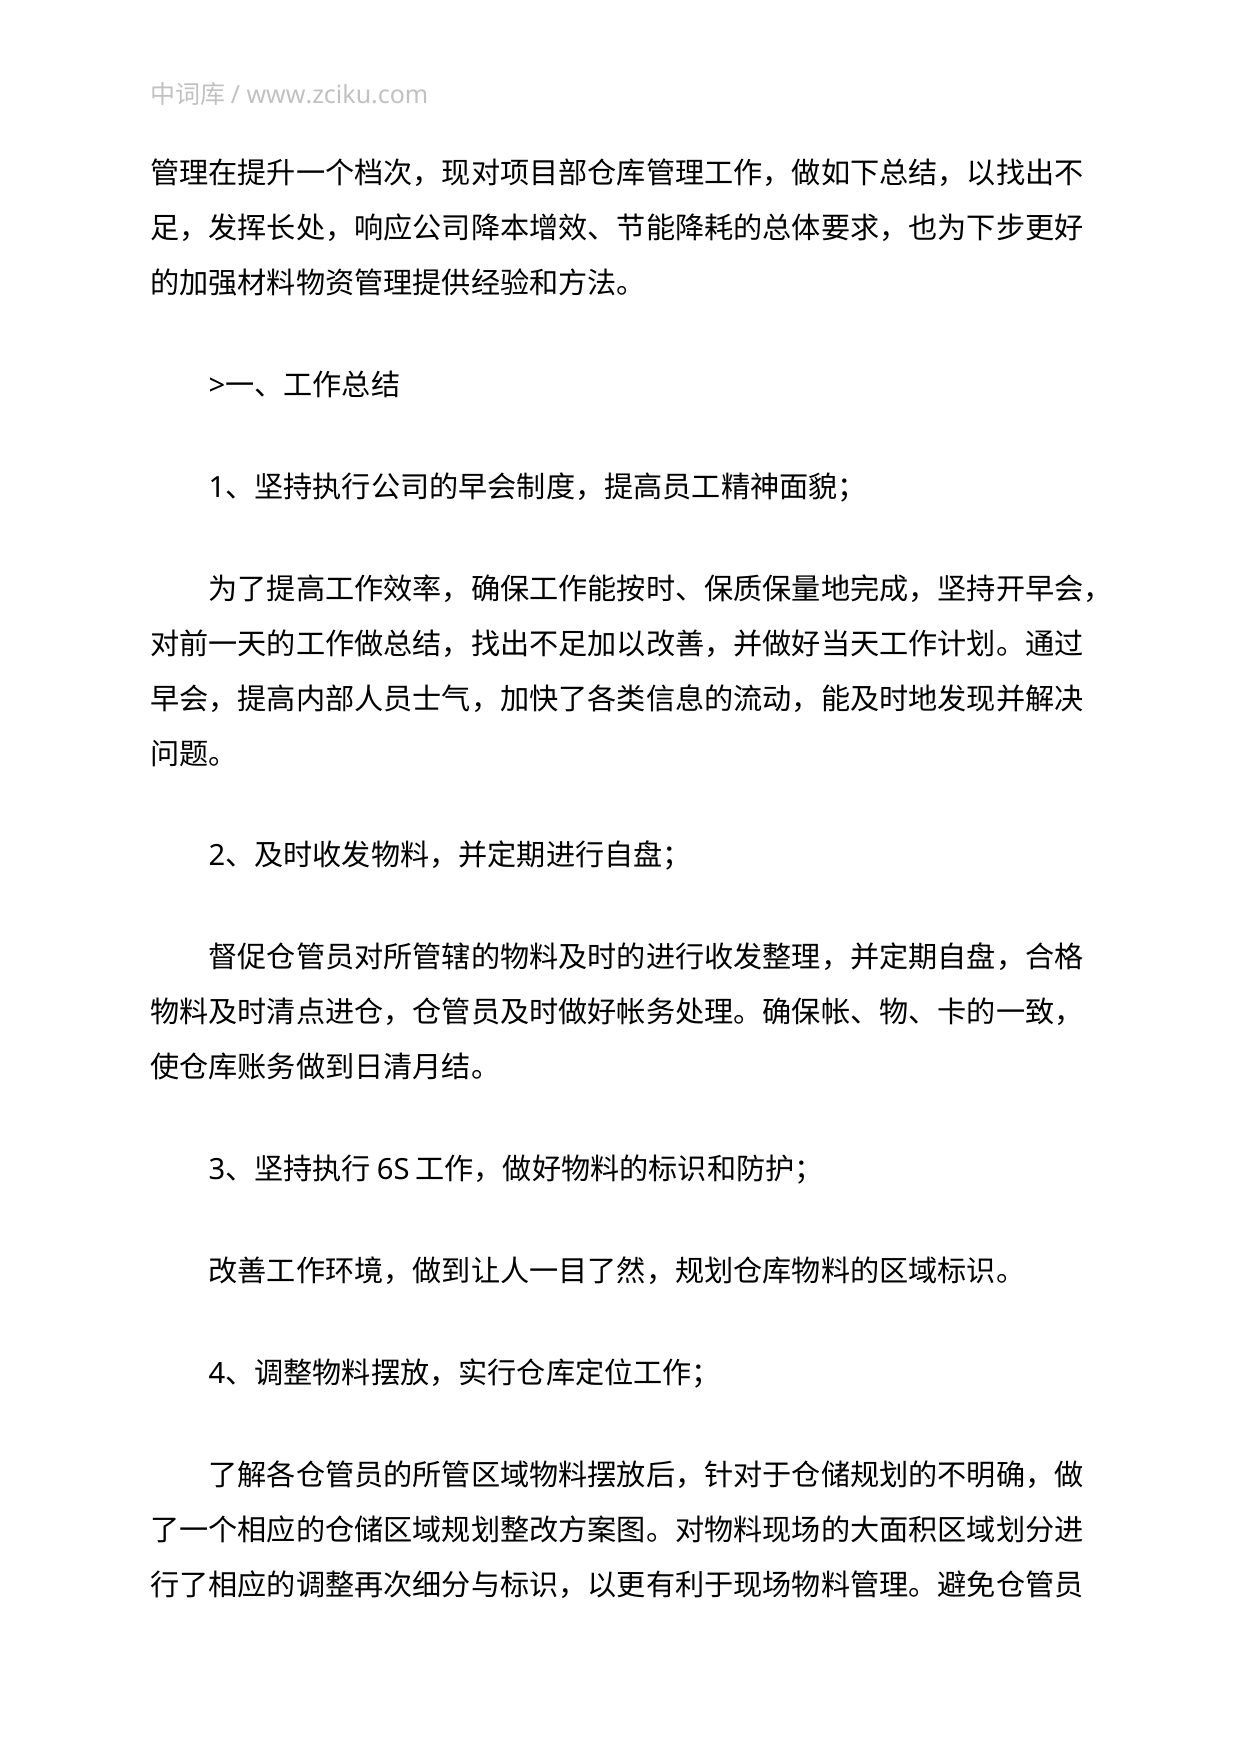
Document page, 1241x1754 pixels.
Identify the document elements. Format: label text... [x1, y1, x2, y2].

text 督促仓管员对所管辖的物料及时的进行收发整理，并定期自盘，合格物料及时清点进仓，仓管员及时做好帐务处理。确保帐、物、卡的一致，使仓库账务做到日清月结。 [150, 934, 1090, 1086]
text 1、坚持执行公司的早会制度，提高员工精神面貌； [150, 463, 1090, 506]
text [150, 1451, 1090, 1603]
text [150, 150, 1090, 302]
text 3、坚持执行6S工作，做好物料的标识和防护； [150, 1146, 1090, 1188]
text >一、工作总结 [150, 362, 1090, 404]
text 4、调整物料摆放，实行仓库定位工作； [150, 1349, 1090, 1392]
text 为了提高工作效率，确保工作能按时、保质保量地完成，坚持开早会，对前一天的工作做总结，找出不足加以改善，并做好当天工作计划。通过早会，提高内部人员士气，加快了各类信息的流动，能及时地发现并解决问题。 [150, 566, 1090, 772]
text 改善工作环境，做到让人一目了然，规划仓库物料的区域标识。 [150, 1247, 1090, 1290]
text 2、及时收发物料，并定期进行自盘； [150, 832, 1090, 874]
